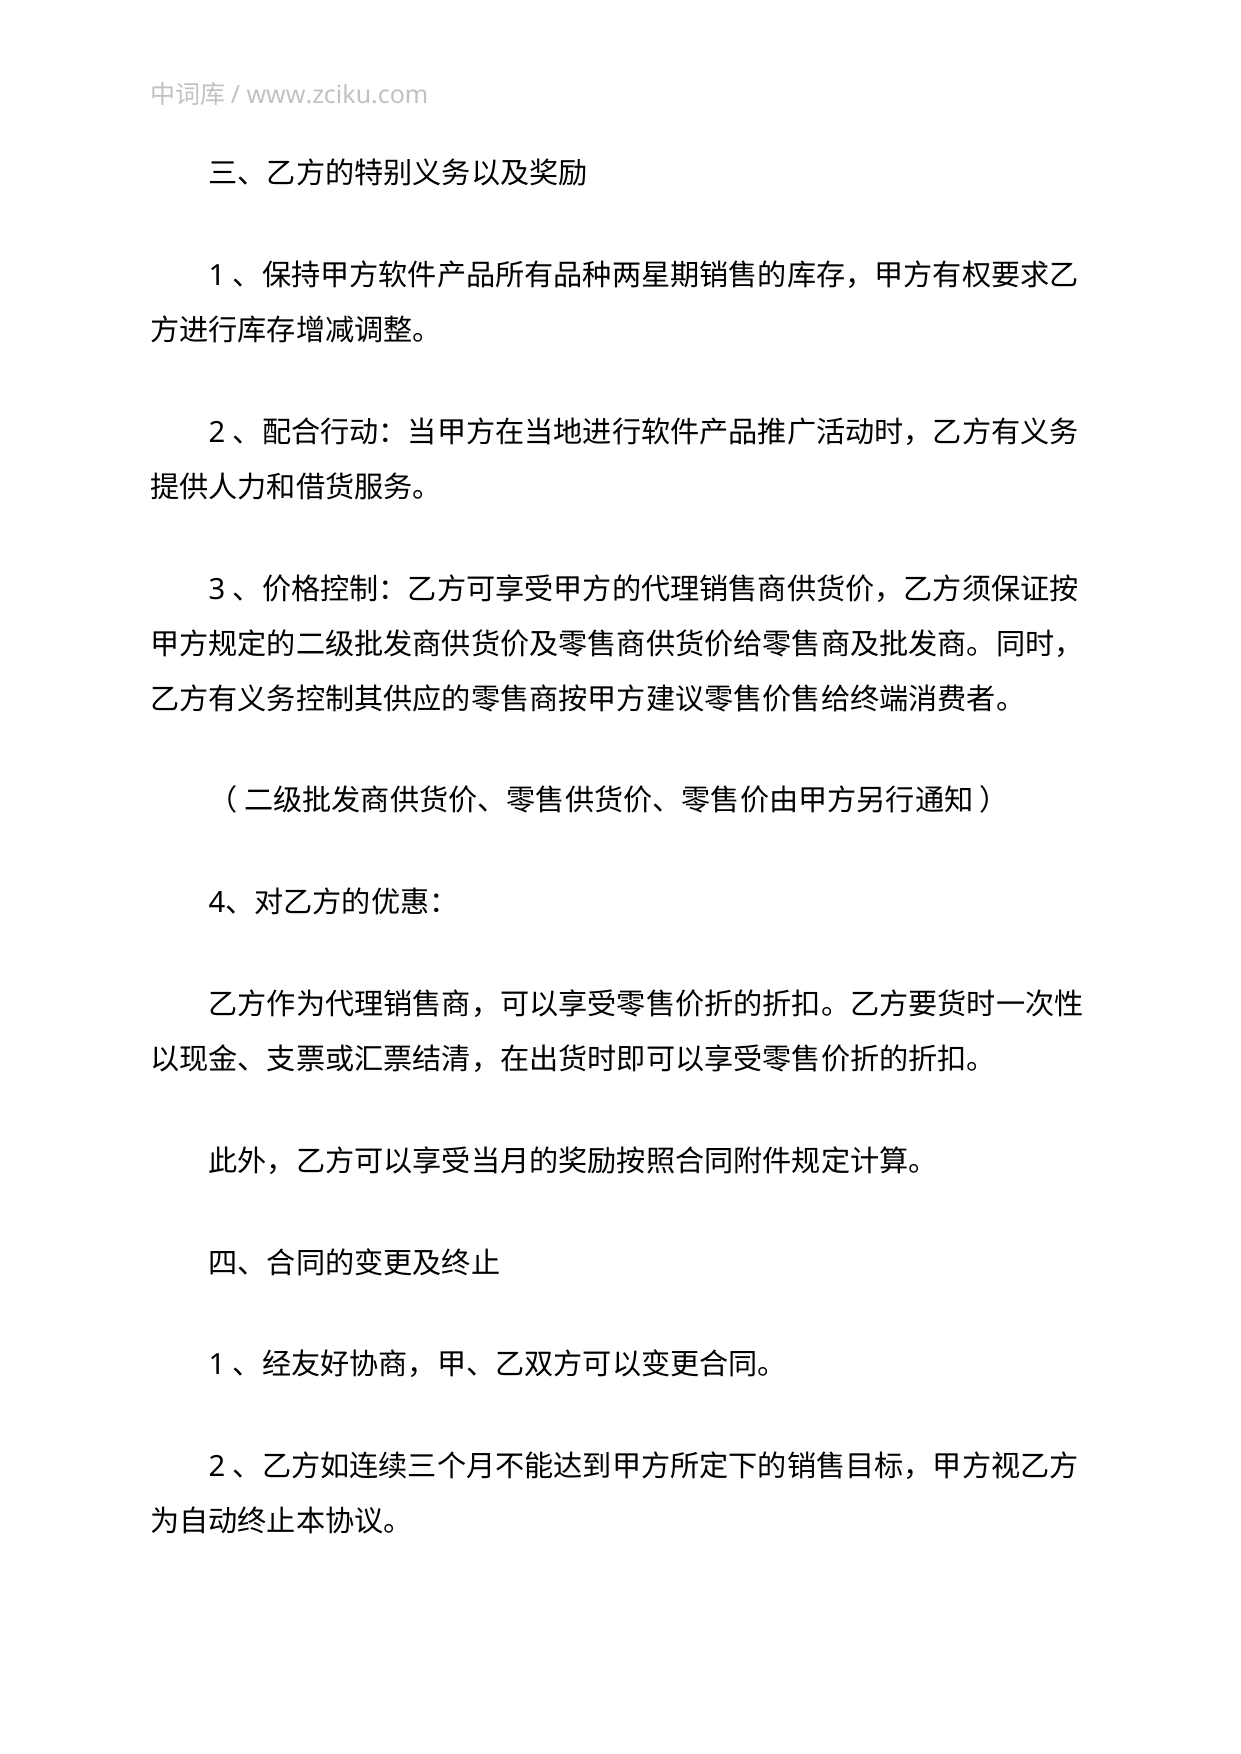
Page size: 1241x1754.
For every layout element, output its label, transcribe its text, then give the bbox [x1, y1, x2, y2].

text 2 、乙方如连续三个月不能达到甲方所定下的销售目标，甲方视乙方为自动终止本协议。 [150, 1443, 1090, 1540]
text 1 、经友好协商，甲、乙双方可以变更合同。 [150, 1341, 1090, 1383]
text （ 二级批发商供货价、零售供货价、零售价由甲方另行通知 ） [150, 777, 1090, 819]
text 3 、价格控制：乙方可享受甲方的代理销售商供货价，乙方须保证按甲方规定的二级批发商供货价及零售商供货价给零售商及批发商。同时，乙方有义务控制其供应的零售商按甲方建议零售价售给终端消费者。 [150, 565, 1090, 717]
text 1 、保持甲方软件产品所有品种两星期销售的库存，甲方有权要求乙方进行库存增减调整。 [150, 252, 1090, 349]
text 此外，乙方可以享受当月的奖励按照合同附件规定计算。 [150, 1137, 1090, 1180]
text 四、合同的变更及终止 [150, 1239, 1090, 1281]
text 三、乙方的特别义务以及奖励 [150, 150, 1090, 192]
text 4、对乙方的优惠： [150, 879, 1090, 921]
text 2 、配合行动：当甲方在当地进行软件产品推广活动时，乙方有义务提供人力和借货服务。 [150, 408, 1090, 506]
text 乙方作为代理销售商，可以享受零售价折的折扣。乙方要货时一次性以现金、支票或汇票结清，在出货时即可以享受零售价折的折扣。 [150, 981, 1090, 1078]
